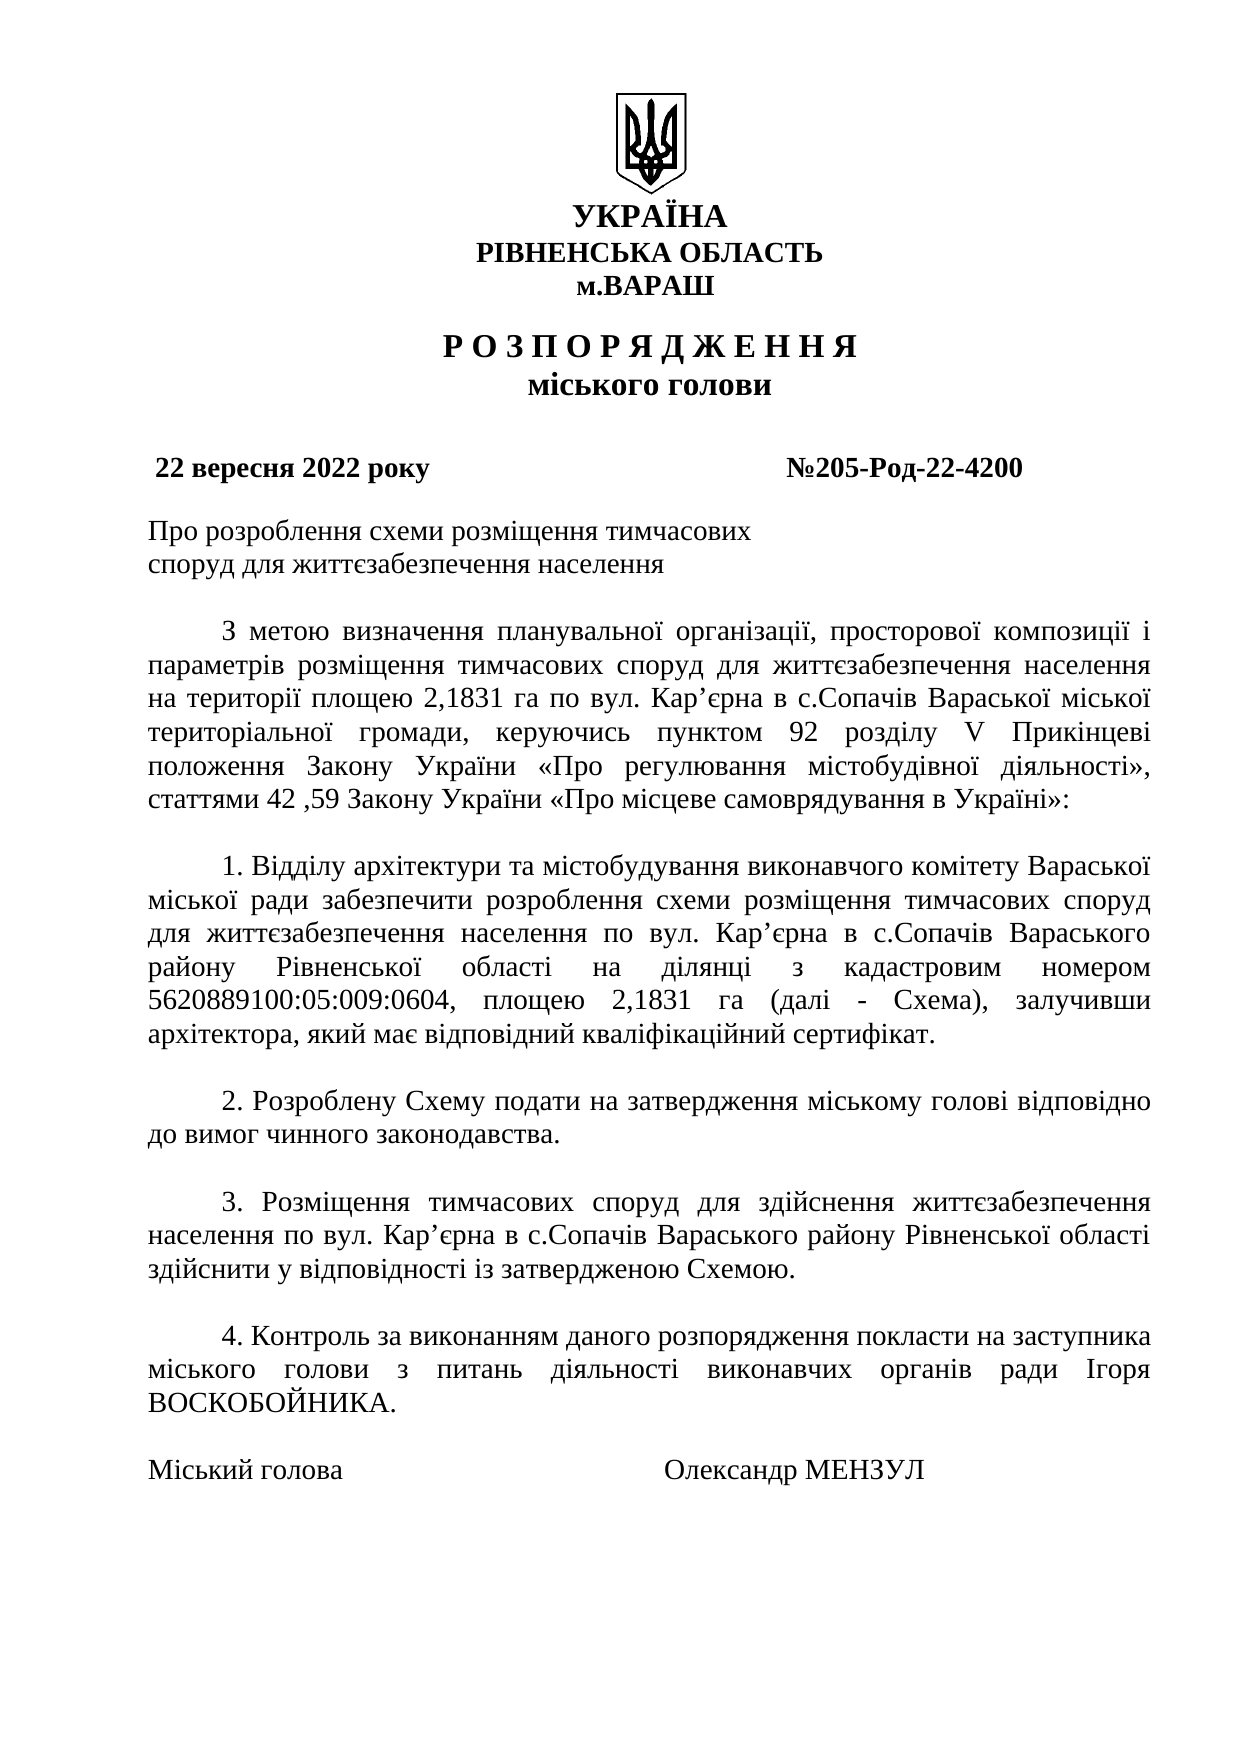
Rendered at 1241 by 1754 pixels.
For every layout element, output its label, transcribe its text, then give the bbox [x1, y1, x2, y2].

text РІВНЕНСЬКА ОБЛАСТЬ [148, 235, 1152, 268]
text 22 вересня 2022 року №205-Род-22-4200 [148, 451, 1152, 484]
text З метою визначення планувальної організації, просторової композиції і параметрів розміщення тимчасових споруд для життєзабезпечення населення на території площею 2,1831 га по вул. Кар’єрна в с.Сопачів Вараської міської територіальної громади, керуючись пунктом 92 розділу V Прикінцеві положення Закону України «Про регулювання містобудівної діяльності», статтями 42 ,59 Закону України «Про місцеве самоврядування в Україні»: [148, 613, 1152, 815]
text Про розроблення схеми розміщення тимчасових [148, 513, 1152, 546]
text 4. Контроль за виконанням даного розпорядження покласти на заступника міського голови з питань діяльності виконавчих органів ради Ігоря ВОСКОБОЙНИКА. [148, 1318, 1152, 1418]
text міського голови [148, 364, 1152, 402]
text УКРАЇНА [148, 196, 1152, 235]
text м.ВАРАШ [148, 268, 1152, 302]
text Міський голова Олександр МЕНЗУЛ [148, 1452, 1152, 1486]
picture [611, 88, 688, 197]
text 2. Розроблену Схему подати на затвердження міському голові відповідно до вимог чинного законодавства. [148, 1083, 1152, 1150]
text 1. Відділу архітектури та містобудування виконавчого комітету Вараської міської ради забезпечити розроблення схеми розміщення тимчасових споруд для життєзабезпечення населення по вул. Кар’єрна в с.Сопачів Вараського району Рівненської області на ділянці з кадастровим номером 5620889100:05:009:0604, площею 2,1831 га (далі - Схема), залучивши архітектора, який має відповідний кваліфікаційний сертифікат. [148, 848, 1152, 1049]
text Р О З П О Р Я Д Ж Е Н Н Я [148, 326, 1152, 364]
text споруд для життєзабезпечення населення [148, 546, 1152, 580]
text 3. Розміщення тимчасових споруд для здійснення життєзабезпечення населення по вул. Кар’єрна в с.Сопачів Вараського району Рівненської області здійснити у відповідності із затвердженою Схемою. [148, 1184, 1152, 1284]
